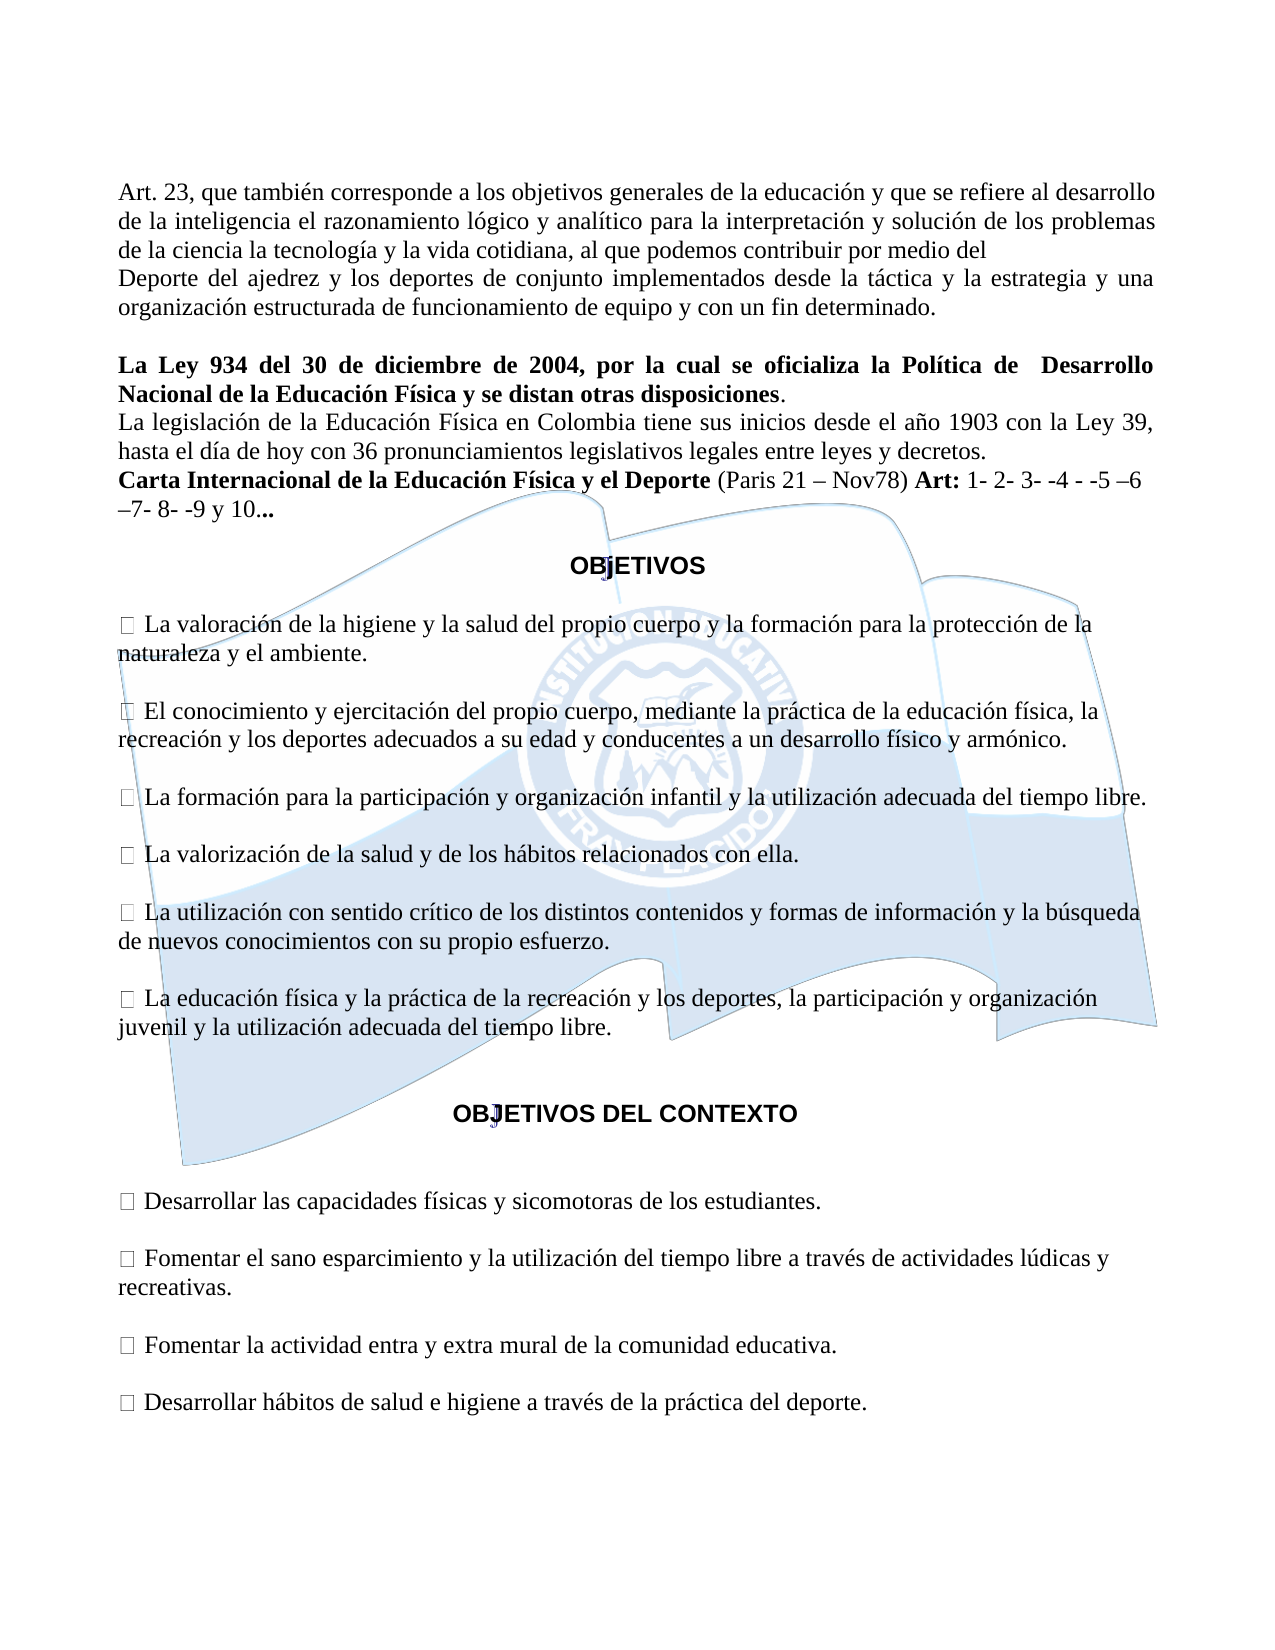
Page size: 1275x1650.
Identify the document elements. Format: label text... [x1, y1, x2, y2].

picture [117, 1388, 144, 1416]
text La educación física y la práctica de la recreación y los deportes, la participación y organización juvenil y la utilización adecuada del tiempo libre. [118, 983, 1159, 1041]
text Desarrollar hábitos de salud e higiene a través de la práctica del deporte. [144, 1387, 1169, 1416]
text La valoración de la higiene y la salud del propio cuerpo y la formación para la protección de la naturaleza y el ambiente. [118, 609, 1169, 667]
text La legislación de la Educación Física en Colombia tiene sus inicios desde el año 1903 con la Ley 39, hasta el día de hoy con 36 pronunciamientos legislativos legales entre leyes y decretos. [118, 407, 1155, 465]
text Desarrollar las capacidades físicas y sicomotoras de los estudiantes. [144, 1186, 1169, 1215]
text El conocimiento y ejercitación del propio cuerpo, mediante la práctica de la educación física, la recreación y los deportes adecuados a su edad y conducentes a un desarrollo físico y armónico. [118, 696, 1169, 753]
text –7- 8- -9 y 10... [118, 494, 1169, 522]
text Carta Internacional de la Educación Física y el Deporte (Paris 21 – Nov78) Art: 1- 2- 3- -4 - -5 –6 [118, 465, 1169, 494]
subtitle OBjETIVOS [357, 551, 918, 580]
text Fomentar el sano esparcimiento y la utilización del tiempo libre a través de actividades lúdicas y recreativas. [118, 1243, 1169, 1301]
text La formación para la participación y organización infantil y la utilización adecuada del tiempo libre. [144, 782, 1169, 811]
text Art. 23, que también corresponde a los objetivos generales de la educación y que se refiere al desarrollo de la inteligencia el razonamiento lógico y analítico para la interpretación y solución de los problemas de la ciencia la tecnología y la vida cotidiana, al que podemos contribuir por medio del [118, 177, 1157, 263]
picture [117, 1186, 144, 1215]
picture [117, 1330, 158, 1359]
text La utilización con sentido crítico de los distintos contenidos y formas de información y la búsqueda de nuevos conocimientos con su propio esfuerzo. [118, 897, 1159, 954]
text Deporte del ajedrez y los deportes de conjunto implementados desde la táctica y la estrategia y una organización estructurada de funcionamiento de equipo y con un fin determinado. [118, 263, 1156, 321]
text La valorización de la salud y de los hábitos relacionados con ella. [144, 839, 1169, 868]
subtitle OBJETIVOS DEL CONTEXTO [452, 1099, 1169, 1127]
picture [117, 490, 1158, 1038]
picture [117, 1040, 1158, 1166]
subtitle La Ley 934 del 30 de diciembre de 2004, por la cual se oficializa la Política de Desarrollo Nacional de la Educación Física y se distan otras disposiciones. [118, 350, 1155, 407]
text Fomentar la actividad entra y extra mural de la comunidad educativa. [144, 1330, 1169, 1358]
